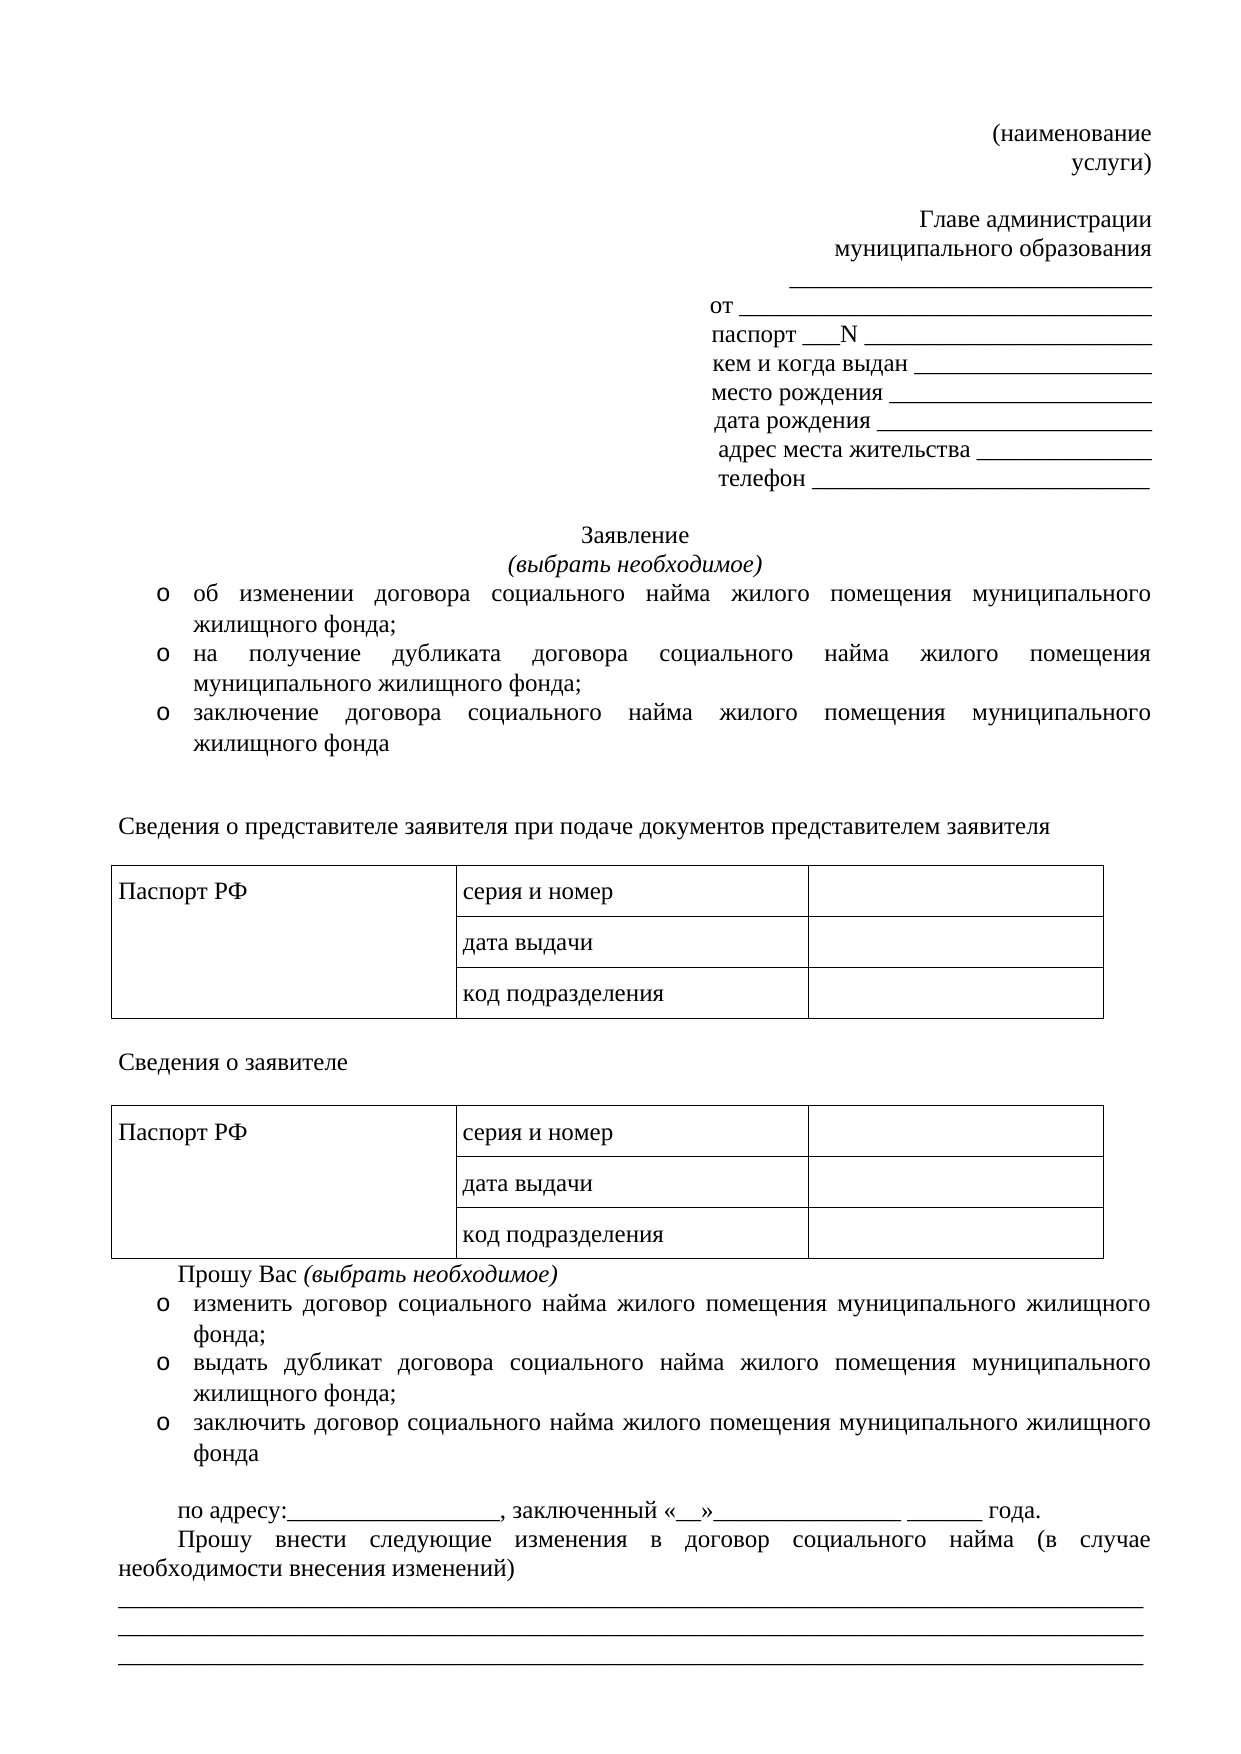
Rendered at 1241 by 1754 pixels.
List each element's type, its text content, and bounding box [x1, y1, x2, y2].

text _____________________________ [118, 262, 1152, 291]
table_cell [809, 1208, 1103, 1258]
list об изменении договора социального найма жилого помещения муниципального жилищного фонда; [156, 578, 1152, 638]
text __________________________________________________________________________________ [118, 1582, 1152, 1610]
table_header серия и номер [457, 1106, 808, 1156]
text Главе администрации [118, 204, 1152, 233]
text место рождения _____________________ [118, 377, 1152, 406]
table_header Паспорт РФ [112, 1106, 456, 1258]
list заключить договор социального найма жилого помещения муниципального жилищного фонда [156, 1407, 1152, 1467]
text по адресу:_________________, заключенный «__»_______________ ______ года. [118, 1495, 1152, 1524]
list на получение дубликата договора социального найма жилого помещения муниципального жилищного фонда; [156, 638, 1152, 697]
table_cell дата выдачи [457, 1157, 808, 1207]
table_cell дата выдачи [457, 917, 808, 967]
text от _________________________________ [118, 291, 1152, 319]
text Сведения о заявителе [118, 1047, 1152, 1076]
text __________________________________________________________________________________ [118, 1639, 1152, 1668]
text муниципального образования [118, 233, 1152, 262]
text Заявление [118, 521, 1152, 549]
text телефон ___________________________ [118, 463, 1152, 492]
text (выбрать необходимое) [118, 549, 1152, 578]
text кем и когда выдан ___________________ [118, 348, 1152, 377]
table_cell [809, 1157, 1103, 1207]
table_cell код подразделения [457, 1208, 808, 1258]
list выдать дубликат договора социального найма жилого помещения муниципального жилищного фонда; [156, 1347, 1152, 1407]
table_header серия и номер [457, 866, 808, 916]
text __________________________________________________________________________________ [118, 1610, 1152, 1639]
text Прошу внести следующие изменения в договор социального найма (в случае необходимости внесения изменений) [118, 1524, 1152, 1582]
text Прошу Вас (выбрать необходимое) [118, 1259, 1152, 1288]
text адрес места жительства ______________ [118, 434, 1152, 463]
table_header [809, 866, 1103, 916]
list заключение договора социального найма жилого помещения муниципального жилищного фонда [156, 697, 1152, 757]
table_cell [809, 917, 1103, 967]
text Сведения о представителе заявителя при подаче документов представителем заявителя [118, 811, 1152, 839]
table_cell код подразделения [457, 968, 808, 1018]
list изменить договор социального найма жилого помещения муниципального жилищного фонда; [156, 1288, 1152, 1347]
table_cell [809, 968, 1103, 1018]
table_header Паспорт РФ [112, 866, 456, 1018]
table_header [809, 1106, 1103, 1156]
text (наименование услуги) [118, 118, 1152, 176]
text паспорт ___N _______________________ [118, 319, 1152, 348]
text дата рождения ______________________ [118, 406, 1152, 434]
